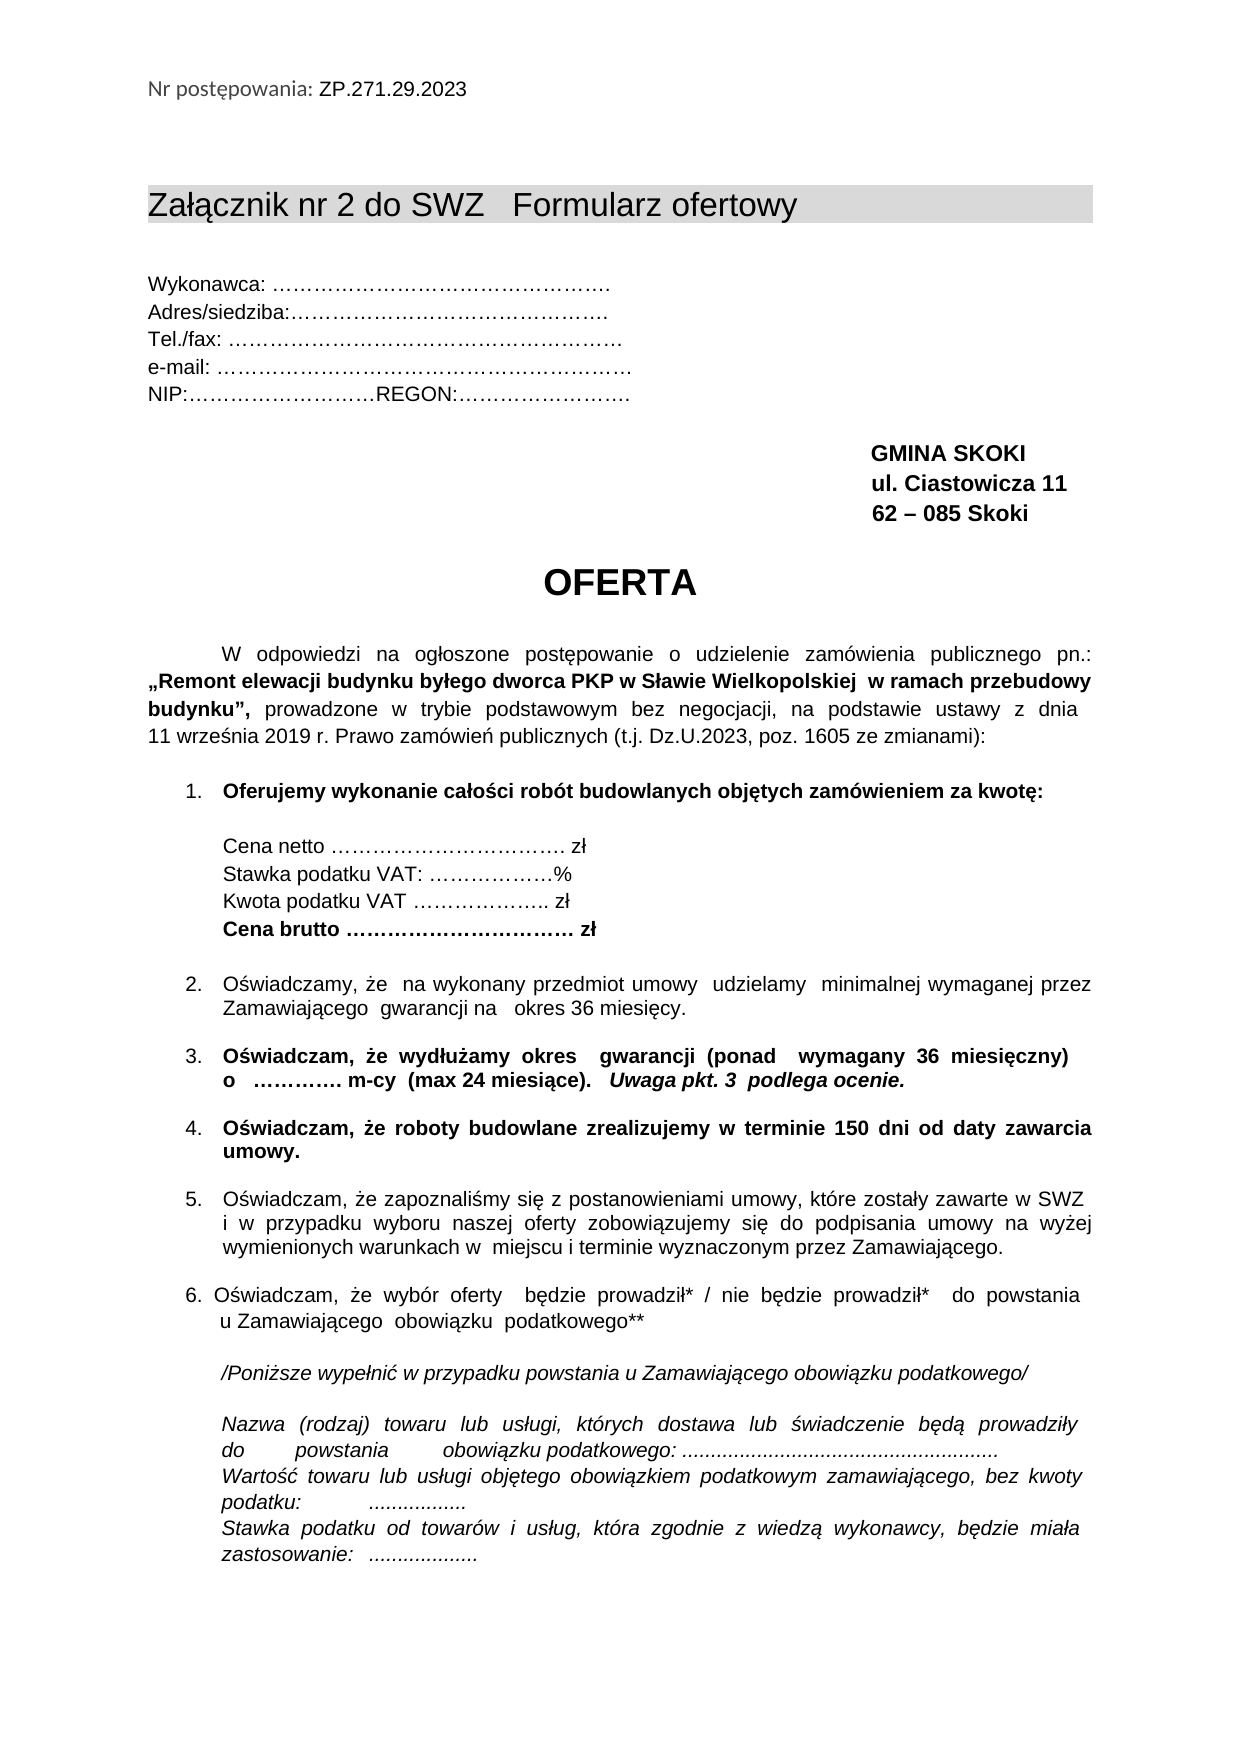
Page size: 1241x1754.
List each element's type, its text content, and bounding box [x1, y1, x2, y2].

text e-mail: …………………………………………………… [148, 354, 1093, 378]
text Nazwa (rodzaj) towaru lub usługi, których dostawa lub świadczenie będą prowadziły do powstania obowiązku podatkowego: ....................................................... [185, 1412, 1093, 1462]
list Oświadczam, że roboty budowlane zrealizujemy w terminie 150 dni od daty zawarcia umowy. [185, 1115, 1093, 1163]
text Załącznik nr 2 do SWZ Formularz ofertowy [148, 185, 1093, 223]
text 6. Oświadczam, że wybór oferty będzie prowadził* / nie będzie prowadził* do powstania u Zamawiającego obowiązku podatkowego** [185, 1283, 1093, 1333]
text ul. Ciastowicza 11 [148, 470, 1093, 496]
text Wartość towaru lub usługi objętego obowiązkiem podatkowym zamawiającego, bez kwoty podatku: ................. [185, 1464, 1093, 1514]
text NIP:………………………REGON:……………………. [148, 382, 1093, 406]
text Kwota podatku VAT ……………….. zł [223, 889, 1093, 913]
text Cena brutto …………………………… zł [223, 917, 1093, 941]
text Stawka podatku VAT: ………………% [223, 862, 1093, 886]
list Oświadczamy, że na wykonany przedmiot umowy udzielamy minimalnej wymaganej przez Zamawiającego gwarancji na okres 36 miesięcy. [185, 972, 1093, 1019]
text Tel./fax: ………………………………………………… [148, 327, 1093, 351]
text Cena netto ……………………………. zł [223, 834, 1093, 858]
text Adres/siedziba:………………………………………. [148, 299, 1093, 323]
text /Poniższe wypełnić w przypadku powstania u Zamawiającego obowiązku podatkowego/ [185, 1361, 1093, 1384]
text 62 – 085 Skoki [148, 500, 1093, 526]
text Stawka podatku od towarów i usług, która zgodnie z wiedzą wykonawcy, będzie miała zastosowanie: ................... [185, 1516, 1093, 1565]
text Wykonawca: …………………………………………. [148, 272, 1093, 296]
list Oświadczam, że zapoznaliśmy się z postanowieniami umowy, które zostały zawarte w SWZ i w przypadku wyboru naszej oferty zobowiązujemy się do podpisania umowy na wyżej wymienionych warunkach w miejscu i terminie wyznaczonym przez Zamawiającego. [185, 1187, 1093, 1259]
list Oferujemy wykonanie całości robót budowlanych objętych zamówieniem za kwotę: [185, 779, 1093, 803]
text OFERTA [148, 561, 1093, 604]
text W odpowiedzi na ogłoszone postępowanie o udzielenie zamówienia publicznego pn.: „Remont elewacji budynku byłego dworca PKP w Sławie Wielkopolskiej w ramach przebudowy budynku”, prowadzone w trybie podstawowym bez negocjacji, na podstawie ustawy z dnia 11 września 2019 r. Prawo zamówień publicznych (t.j. Dz.U.2023, poz. 1605 ze zmianami): [148, 642, 1093, 748]
list Oświadczam, że wydłużamy okres gwarancji (ponad wymagany 36 miesięczny) o …………. m-cy (max 24 miesiące). Uwaga pkt. 3 podlega ocenie. [185, 1043, 1093, 1091]
text GMINA SKOKI [148, 440, 1093, 466]
